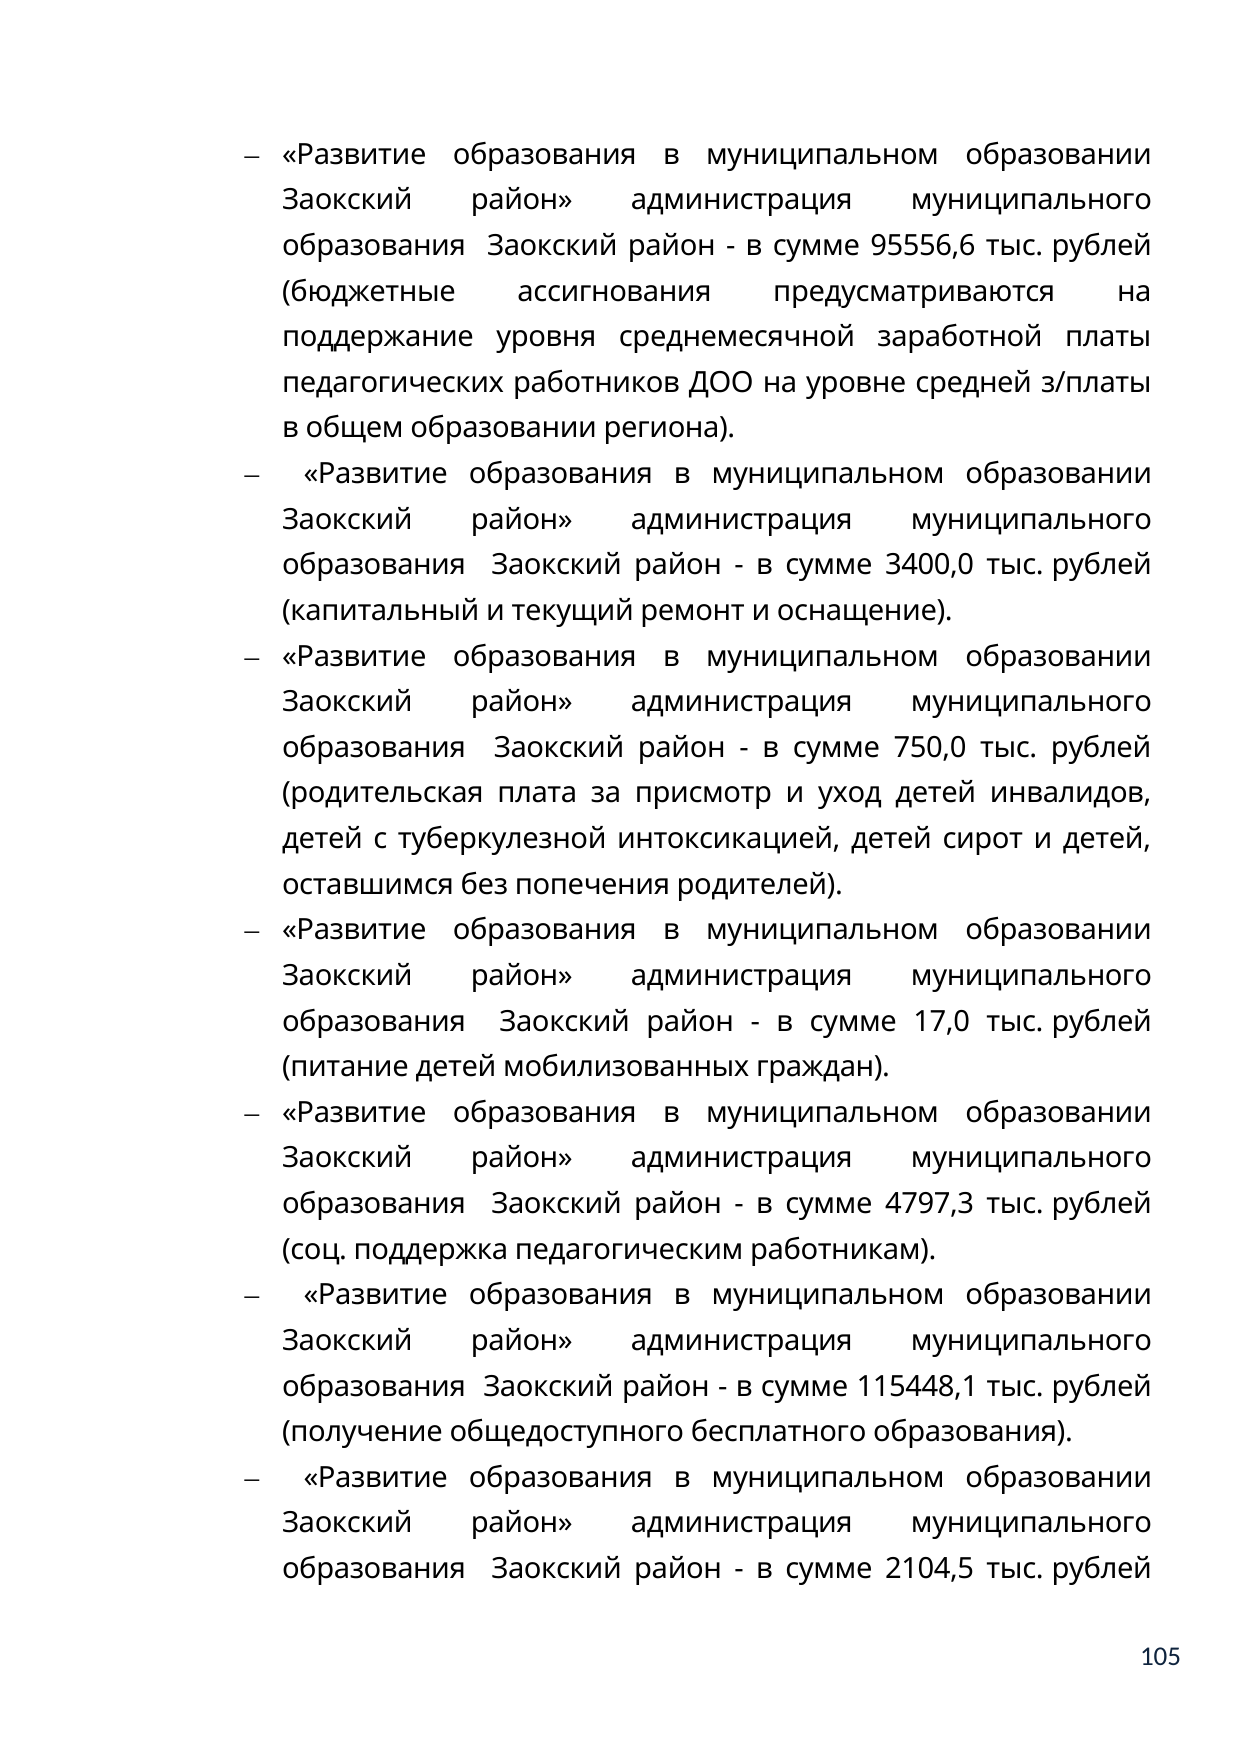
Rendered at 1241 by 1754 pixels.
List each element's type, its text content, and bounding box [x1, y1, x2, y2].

list «Развитие образования в муниципальном образовании Заокский район» администрация муниципального образования Заокский район - в сумме 115448,1 тыс. рублей (получение общедоступного бесплатного образования). [244, 1273, 1152, 1450]
list «Развитие образования в муниципальном образовании Заокский район» администрация муниципального образования Заокский район - в сумме 4797,3 тыс. рублей (соц. поддержка педагогическим работникам). [244, 1091, 1152, 1268]
list «Развитие образования в муниципальном образовании Заокский район» администрация муниципального образования Заокский район - в сумме 95556,6 тыс. рублей (бюджетные ассигнования предусматриваются на поддержание уровня среднемесячной заработной платы педагогических работников ДОО на уровне средней з/платы в общем образовании региона). [244, 133, 1152, 446]
list «Развитие образования в муниципальном образовании Заокский район» администрация муниципального образования Заокский район - в сумме 17,0 тыс. рублей (питание детей мобилизованных граждан). [244, 908, 1152, 1085]
list «Развитие образования в муниципальном образовании Заокский район» администрация муниципального образования Заокский район - в сумме 3400,0 тыс. рублей (капитальный и текущий ремонт и оснащение). [244, 452, 1152, 629]
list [244, 1456, 1152, 1587]
list «Развитие образования в муниципальном образовании Заокский район» администрация муниципального образования Заокский район - в сумме 750,0 тыс. рублей (родительская плата за присмотр и уход детей инвалидов, детей с туберкулезной интоксикацией, детей сирот и детей, оставшимся без попечения родителей). [244, 635, 1152, 903]
